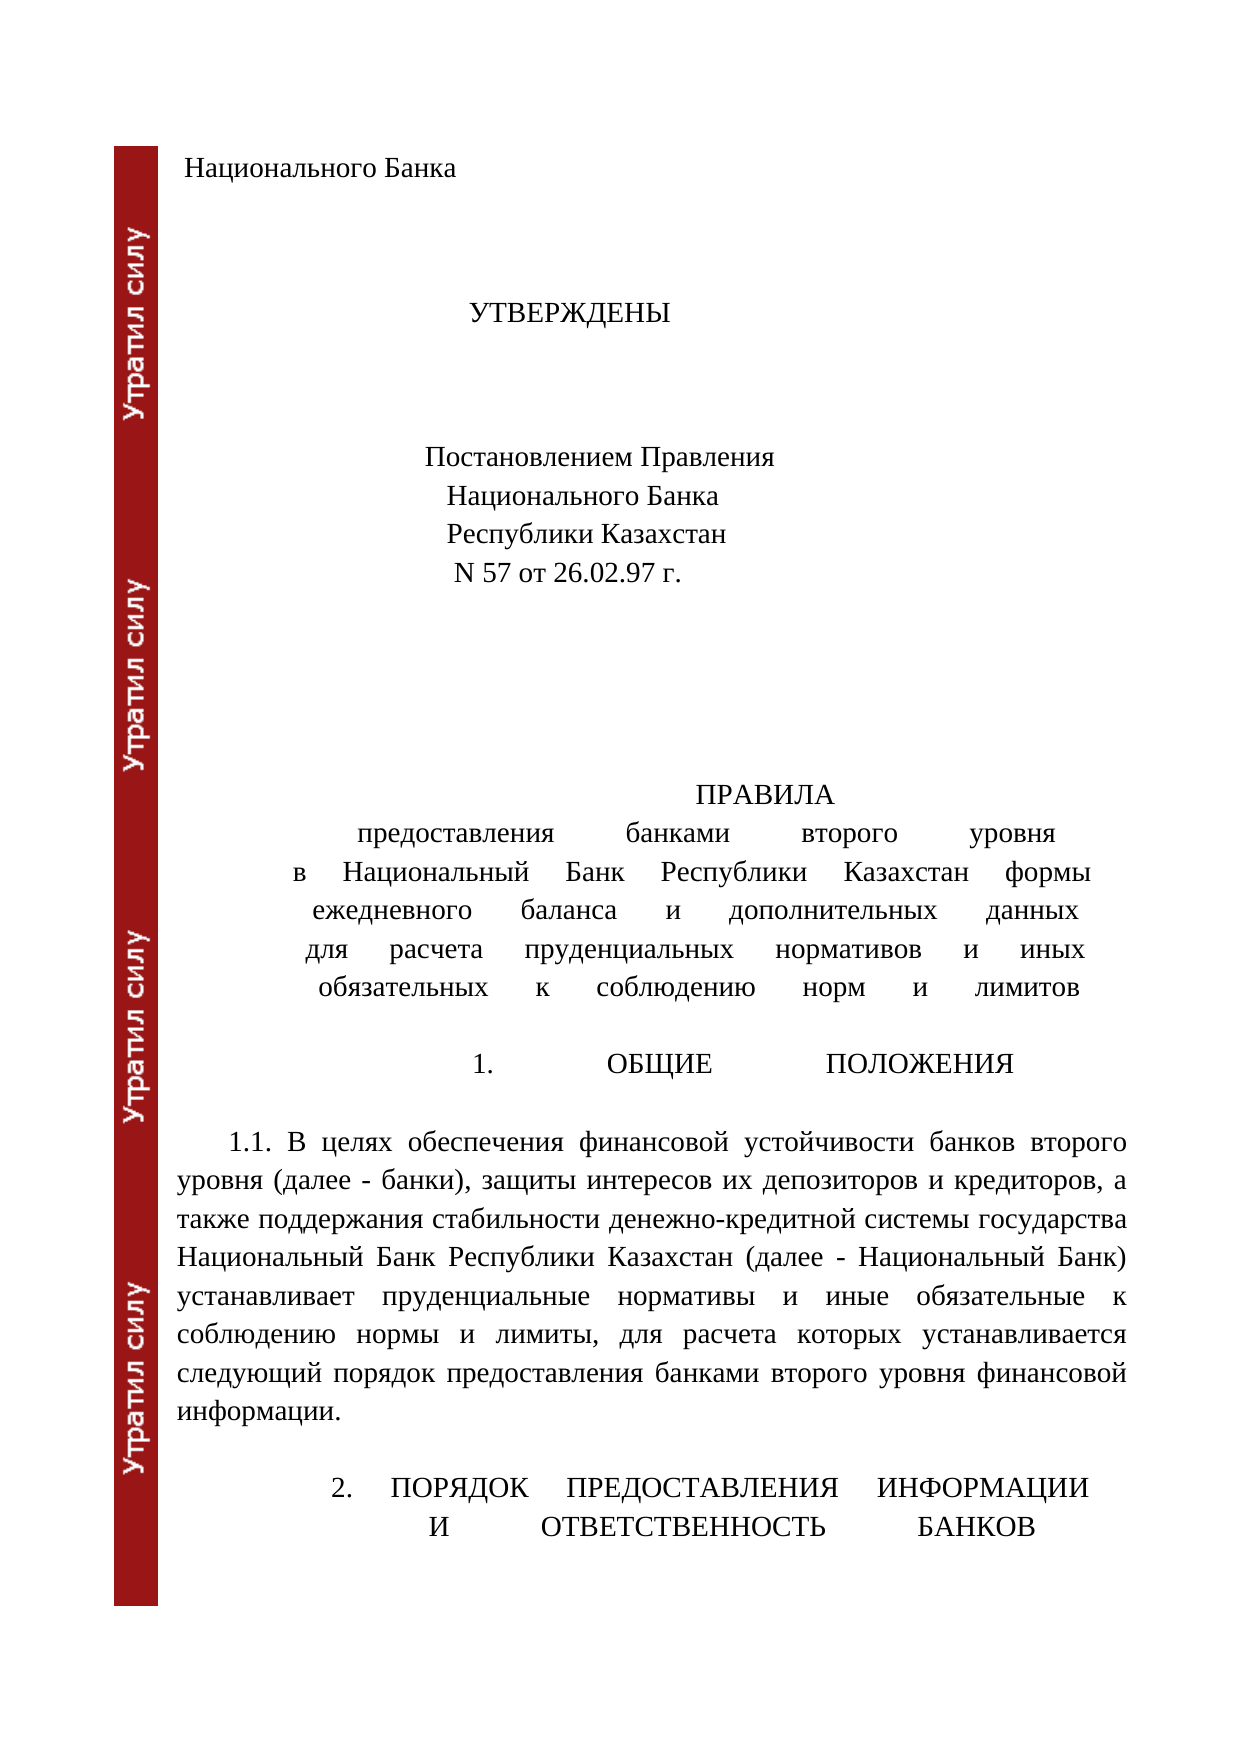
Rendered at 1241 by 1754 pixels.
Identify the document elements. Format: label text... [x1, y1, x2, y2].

picture [114, 550, 158, 555]
picture [114, 146, 158, 150]
picture [114, 328, 158, 439]
text Республики Казахстан [112, 516, 1128, 550]
picture [114, 473, 158, 478]
picture [114, 588, 158, 700]
picture [114, 1581, 158, 1606]
text Национального Банка [112, 478, 1128, 511]
picture [114, 183, 158, 295]
text УТВЕРЖДЕНЫ [112, 295, 1128, 328]
text N 57 от 26.02.97 г. [112, 555, 1128, 588]
picture [114, 511, 158, 516]
text Национального Банка [112, 150, 1128, 183]
text Постановлением Правления [112, 439, 1128, 473]
